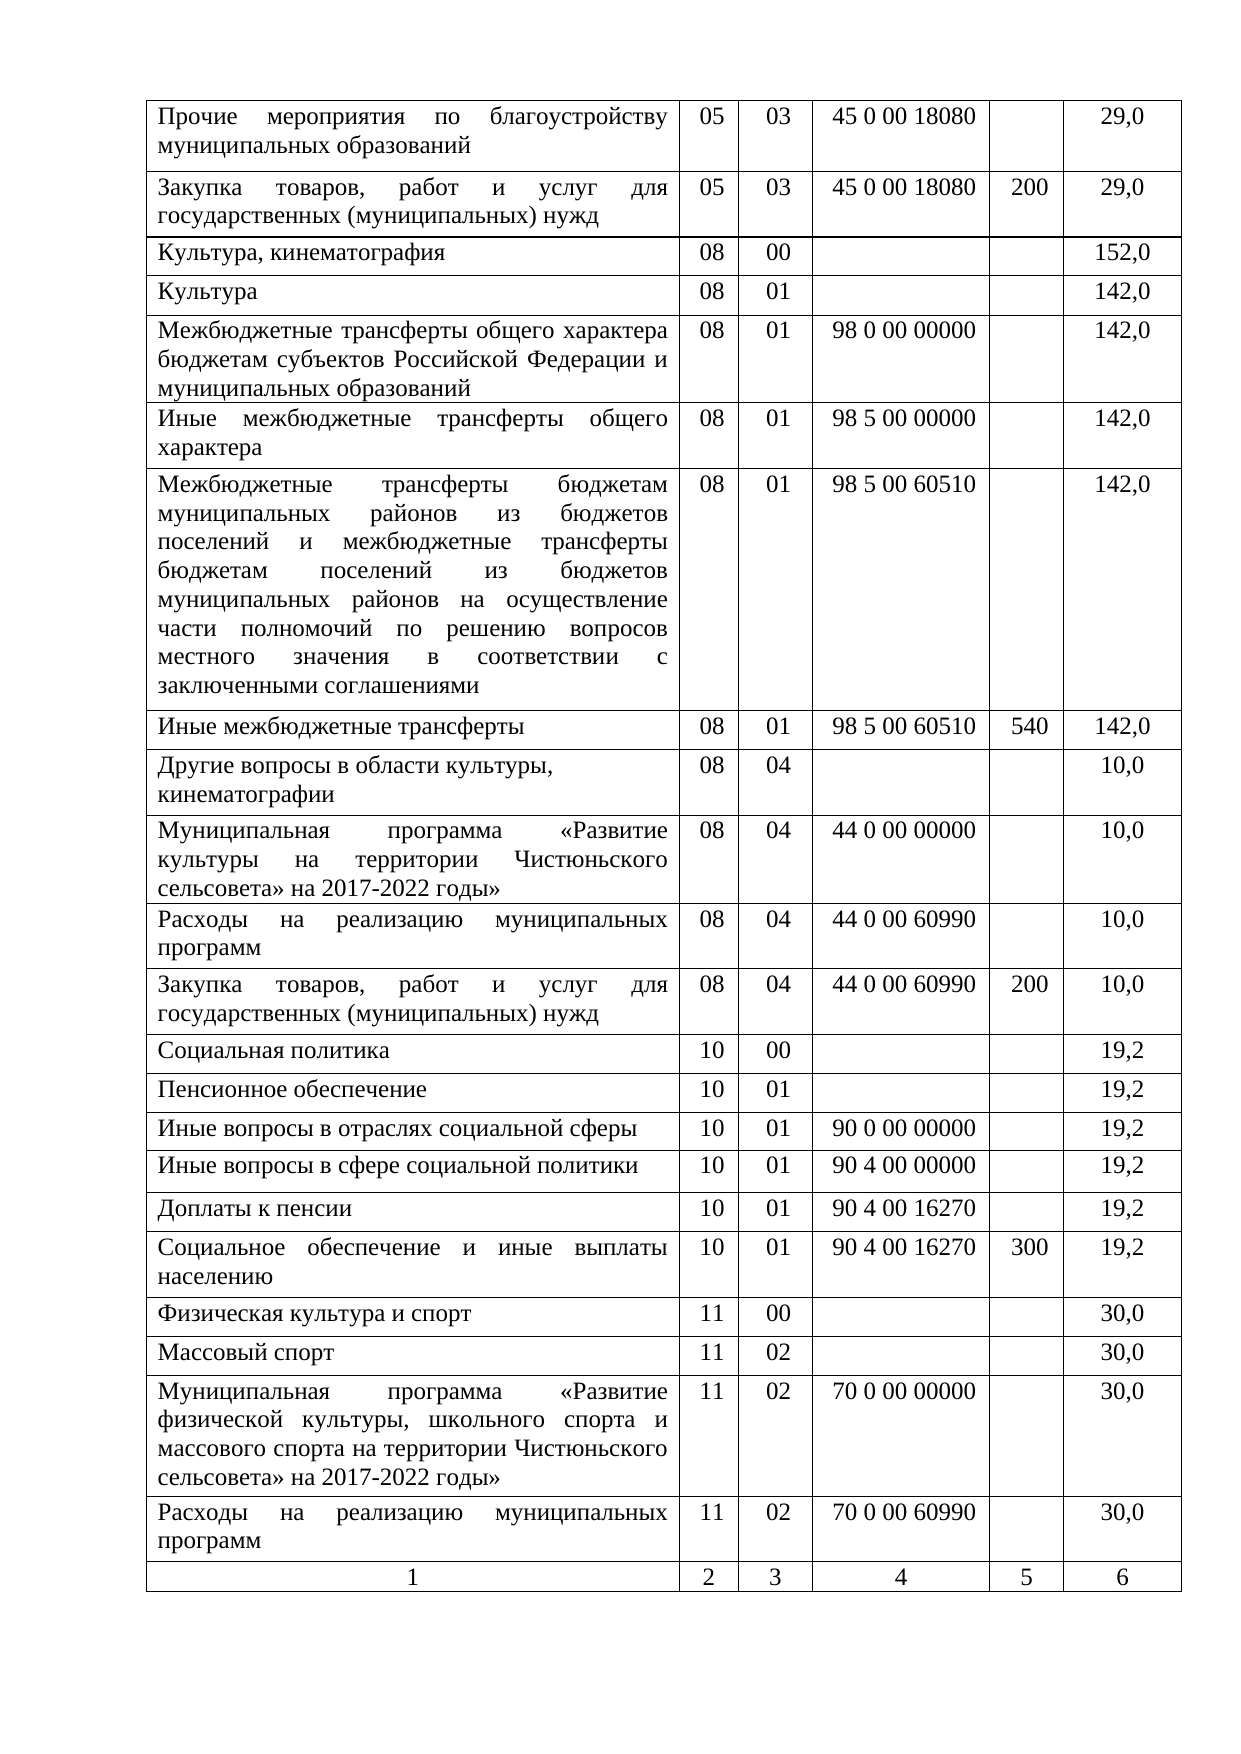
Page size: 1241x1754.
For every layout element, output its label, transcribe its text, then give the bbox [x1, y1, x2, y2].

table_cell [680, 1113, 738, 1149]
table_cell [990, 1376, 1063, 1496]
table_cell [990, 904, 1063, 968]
table_cell [990, 238, 1063, 275]
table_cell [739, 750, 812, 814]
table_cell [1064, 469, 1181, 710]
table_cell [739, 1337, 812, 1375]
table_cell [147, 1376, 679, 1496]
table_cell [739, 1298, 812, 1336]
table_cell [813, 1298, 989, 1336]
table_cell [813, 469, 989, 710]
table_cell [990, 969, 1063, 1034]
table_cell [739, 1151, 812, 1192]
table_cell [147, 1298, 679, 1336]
table_cell 45 0 00 18080 [813, 101, 989, 171]
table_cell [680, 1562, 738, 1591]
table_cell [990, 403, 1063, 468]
table_cell 05 [680, 101, 738, 171]
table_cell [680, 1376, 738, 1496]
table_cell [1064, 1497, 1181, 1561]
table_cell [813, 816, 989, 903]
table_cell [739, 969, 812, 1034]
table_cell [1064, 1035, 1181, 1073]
table_cell Культура, кинематография [147, 238, 679, 275]
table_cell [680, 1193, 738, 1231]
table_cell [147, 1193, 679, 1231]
table_cell 08 [680, 276, 738, 314]
table_cell Межбюджетные трансферты общего характера бюджетам субъектов Российской Федерации и муниципальных образований [147, 316, 679, 402]
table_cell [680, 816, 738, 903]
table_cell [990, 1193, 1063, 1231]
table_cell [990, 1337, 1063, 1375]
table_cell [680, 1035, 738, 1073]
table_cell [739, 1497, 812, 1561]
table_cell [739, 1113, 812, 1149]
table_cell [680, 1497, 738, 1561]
table_cell 29,0 [1064, 101, 1181, 171]
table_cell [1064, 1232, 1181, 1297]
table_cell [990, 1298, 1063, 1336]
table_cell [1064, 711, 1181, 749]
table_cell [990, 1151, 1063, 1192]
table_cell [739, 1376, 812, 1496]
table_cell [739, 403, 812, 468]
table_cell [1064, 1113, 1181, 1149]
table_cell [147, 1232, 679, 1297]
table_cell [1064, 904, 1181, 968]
table_cell 08 [680, 316, 738, 402]
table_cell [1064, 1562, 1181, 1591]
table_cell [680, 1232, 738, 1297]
table_cell 08 [680, 403, 738, 468]
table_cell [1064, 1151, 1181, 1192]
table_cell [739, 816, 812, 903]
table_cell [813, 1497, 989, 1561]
table_cell Культура [147, 276, 679, 314]
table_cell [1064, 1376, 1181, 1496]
table_cell 142,0 [1064, 276, 1181, 314]
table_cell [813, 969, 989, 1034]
table_cell 152,0 [1064, 238, 1181, 275]
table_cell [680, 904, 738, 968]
table_cell [990, 101, 1063, 171]
table_cell 08 [680, 238, 738, 275]
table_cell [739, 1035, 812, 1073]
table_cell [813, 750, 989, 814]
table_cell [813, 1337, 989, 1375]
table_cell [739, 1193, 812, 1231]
table_cell 03 [739, 101, 812, 171]
table_cell 05 [680, 172, 738, 236]
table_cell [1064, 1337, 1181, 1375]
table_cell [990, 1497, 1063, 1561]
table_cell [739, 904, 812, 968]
table_cell 03 [739, 172, 812, 236]
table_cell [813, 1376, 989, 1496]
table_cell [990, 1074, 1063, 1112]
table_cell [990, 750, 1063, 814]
table_cell 00 [739, 238, 812, 275]
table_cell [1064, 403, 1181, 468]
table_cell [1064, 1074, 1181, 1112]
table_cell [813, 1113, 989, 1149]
table_cell [990, 276, 1063, 314]
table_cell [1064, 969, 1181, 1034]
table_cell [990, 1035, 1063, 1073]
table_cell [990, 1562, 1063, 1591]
table_cell 98 0 00 00000 [813, 316, 989, 402]
table_cell Иные межбюджетные трансферты общего характера [147, 403, 679, 468]
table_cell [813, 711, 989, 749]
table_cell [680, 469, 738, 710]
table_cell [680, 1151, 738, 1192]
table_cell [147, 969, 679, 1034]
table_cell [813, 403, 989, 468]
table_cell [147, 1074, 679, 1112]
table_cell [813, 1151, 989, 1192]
table_cell 01 [739, 276, 812, 314]
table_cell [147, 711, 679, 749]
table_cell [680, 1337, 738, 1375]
table_cell [990, 316, 1063, 402]
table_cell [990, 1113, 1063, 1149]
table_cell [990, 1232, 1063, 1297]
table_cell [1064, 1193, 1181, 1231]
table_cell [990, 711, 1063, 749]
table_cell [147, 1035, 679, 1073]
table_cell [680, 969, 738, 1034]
table_cell 200 [990, 172, 1063, 236]
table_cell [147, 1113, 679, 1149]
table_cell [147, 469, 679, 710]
table_cell 01 [739, 316, 812, 402]
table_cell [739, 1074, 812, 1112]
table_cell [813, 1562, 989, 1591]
table_cell 142,0 [1064, 316, 1181, 402]
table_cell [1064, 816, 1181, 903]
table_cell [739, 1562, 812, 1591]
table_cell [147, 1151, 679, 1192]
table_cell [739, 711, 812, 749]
table_cell 29,0 [1064, 172, 1181, 236]
table_cell Прочие мероприятия по благоустройству муниципальных образований [147, 101, 679, 171]
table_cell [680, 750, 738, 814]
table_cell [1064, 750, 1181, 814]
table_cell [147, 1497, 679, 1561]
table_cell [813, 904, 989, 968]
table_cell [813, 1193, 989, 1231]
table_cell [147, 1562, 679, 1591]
table_cell [813, 276, 989, 314]
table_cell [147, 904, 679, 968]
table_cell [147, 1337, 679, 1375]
table_cell 45 0 00 18080 [813, 172, 989, 236]
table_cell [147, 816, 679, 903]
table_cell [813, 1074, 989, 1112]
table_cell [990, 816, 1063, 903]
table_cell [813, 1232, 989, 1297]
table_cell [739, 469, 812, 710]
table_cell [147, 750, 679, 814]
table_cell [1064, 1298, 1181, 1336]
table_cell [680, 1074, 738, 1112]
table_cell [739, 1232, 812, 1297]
table_cell [813, 238, 989, 275]
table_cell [147, 172, 679, 236]
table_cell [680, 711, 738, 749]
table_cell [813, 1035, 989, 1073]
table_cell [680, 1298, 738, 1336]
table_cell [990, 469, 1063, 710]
